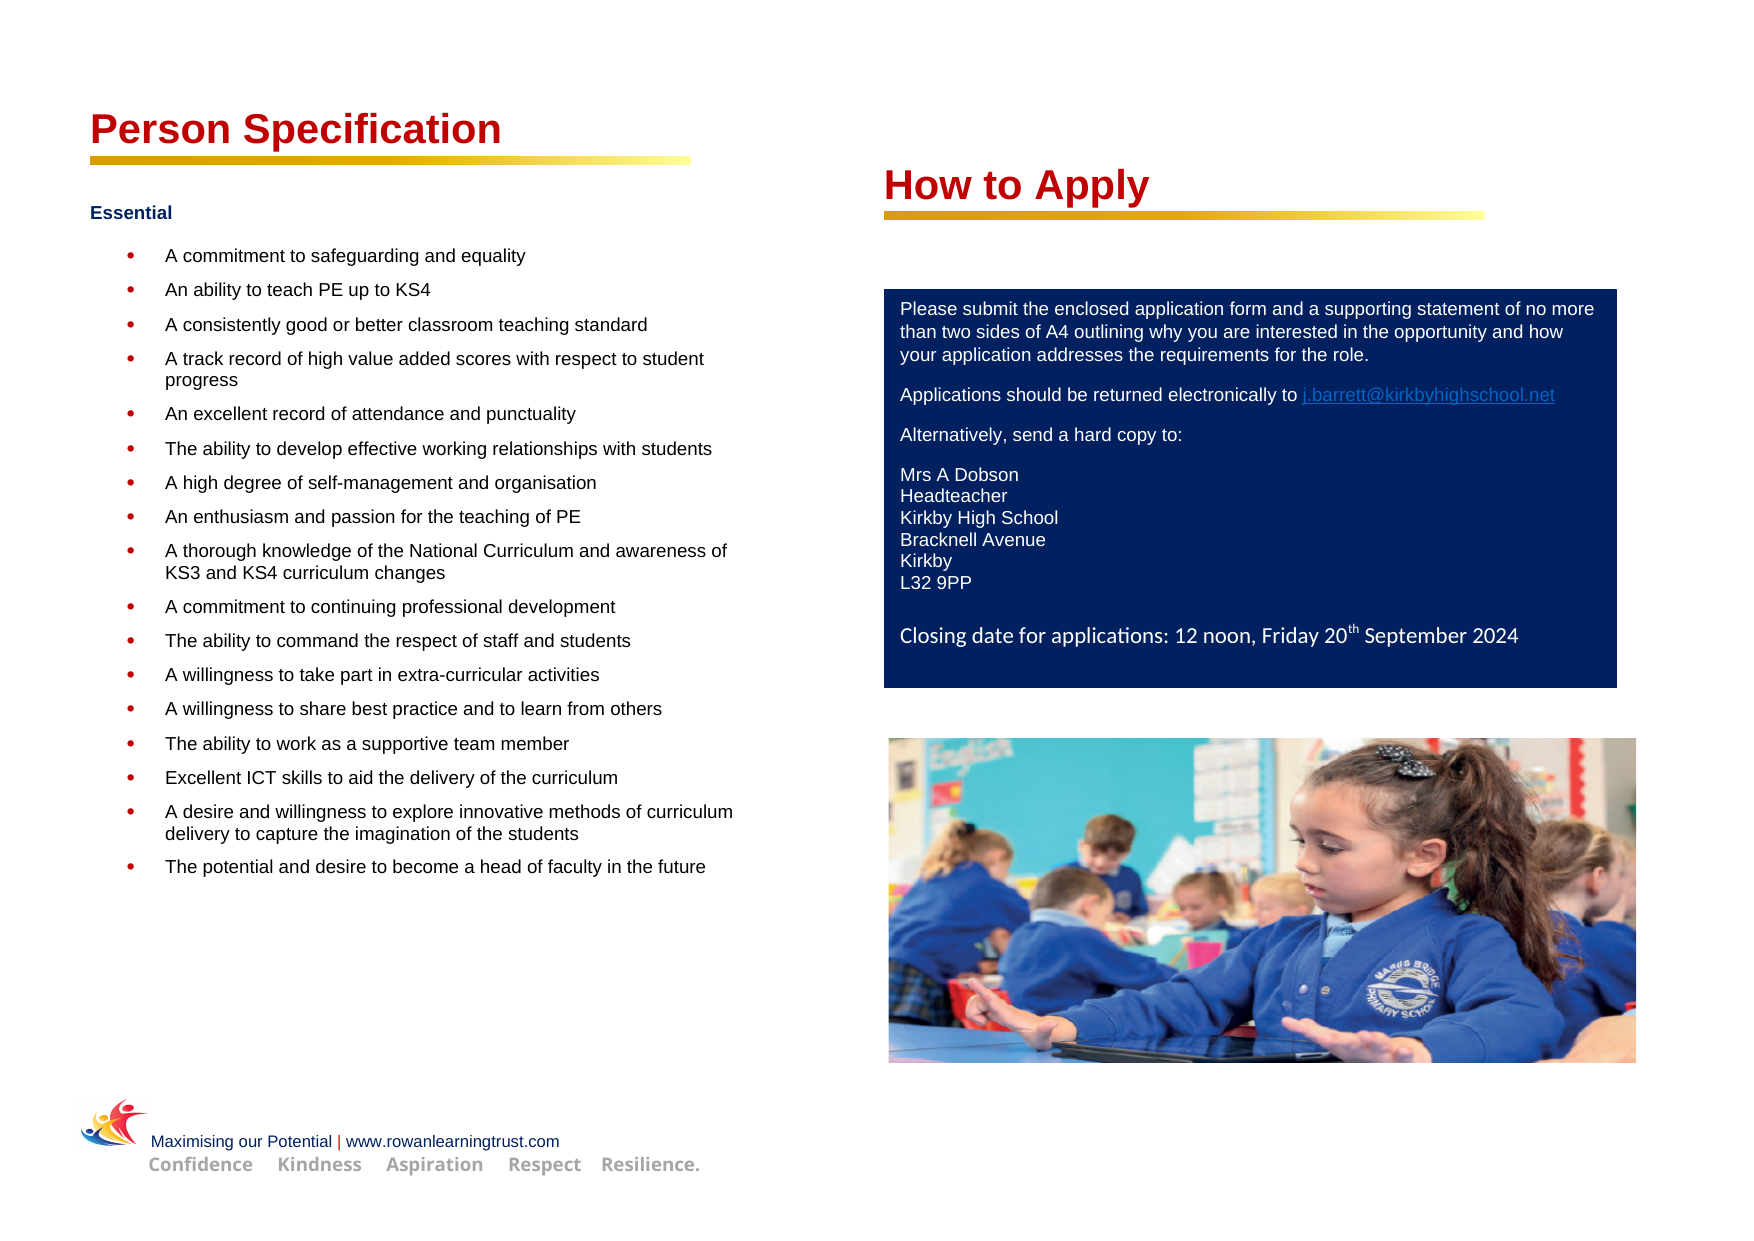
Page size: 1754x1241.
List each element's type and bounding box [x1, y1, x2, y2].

picture [75, 1098, 151, 1148]
picture [888, 738, 1637, 1063]
